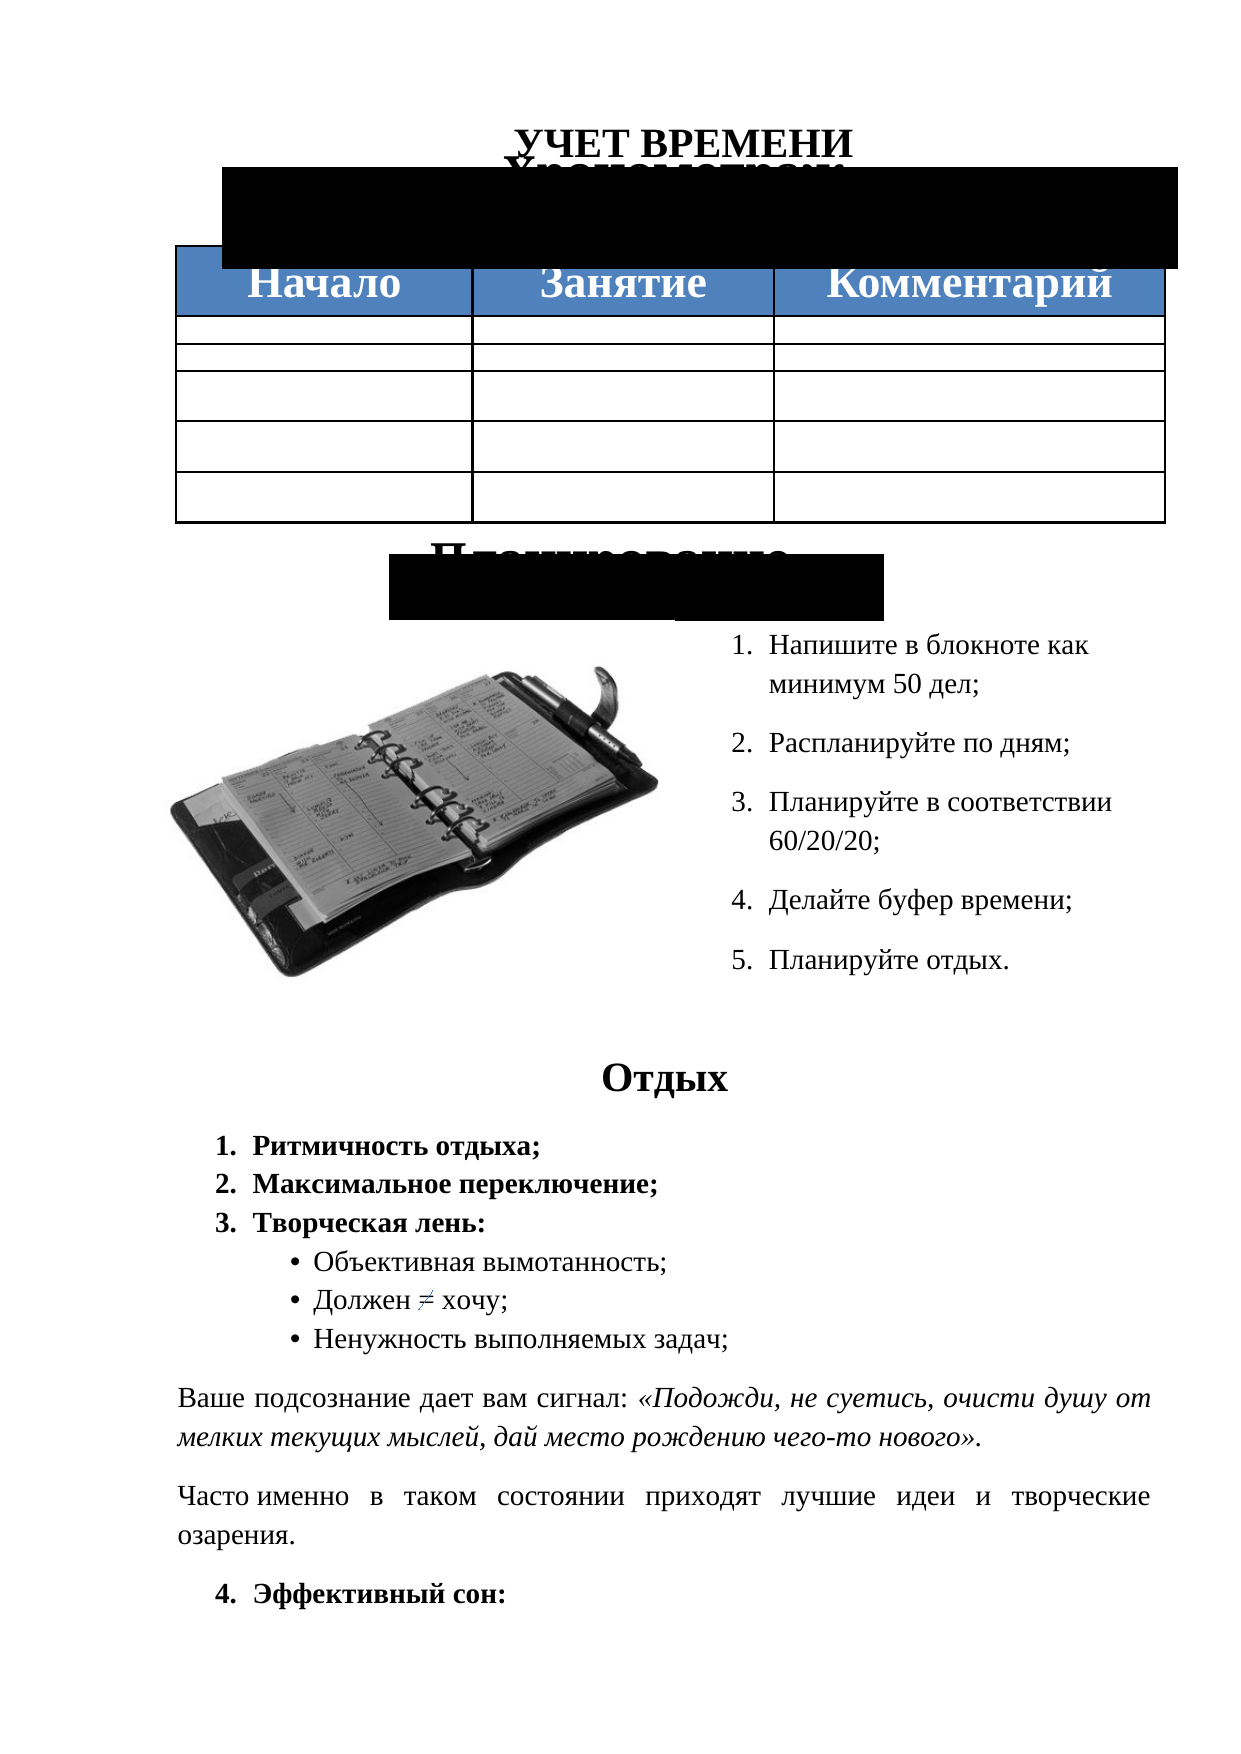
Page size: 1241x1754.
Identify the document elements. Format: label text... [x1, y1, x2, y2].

table_header Начало [177, 247, 471, 315]
list Ритмичность отдыха; [215, 1128, 1152, 1162]
list Объективная вымотанность; [290, 1244, 1152, 1277]
text УЧЕТ ВРЕМЕНИ [215, 118, 1152, 166]
list Напишите в блокноте как минимум 50 дел; [675, 627, 1152, 699]
list Ненужность выполняемых задач; [290, 1321, 1152, 1355]
list Творческая лень: [215, 1205, 1152, 1239]
text Ваше подсознание дает вам сигнал: «Подожди, не суетись, очисти душу от мелких текущих мыслей, дай место рождению чего-то нового». [177, 1381, 1152, 1453]
table_cell [775, 422, 1164, 471]
list Планируйте отдых. [675, 942, 1152, 975]
table_cell [177, 422, 471, 471]
table_cell [474, 317, 773, 343]
table_cell [474, 345, 773, 369]
list Должен = хочу; [290, 1282, 1152, 1316]
table_cell [474, 372, 773, 420]
table_cell [474, 473, 773, 521]
table_cell [177, 372, 471, 420]
table_cell [775, 345, 1164, 369]
list Распланируйте по дням; [675, 725, 1152, 759]
list Максимальное переключение; [215, 1167, 1152, 1200]
text Часто именно в таком состоянии приходят лучшие идеи и творческие озарения. [177, 1478, 1152, 1551]
picture [146, 620, 675, 995]
table_cell [775, 473, 1164, 521]
list Делайте буфер времени; [675, 882, 1152, 916]
table_cell [474, 422, 773, 471]
table_cell [177, 345, 471, 369]
table_cell [177, 473, 471, 521]
table_cell [775, 317, 1164, 343]
table_header Комментарий [775, 269, 1164, 315]
list Планируйте в соответствии 60/20/20; [675, 784, 1152, 857]
table_header Занятие [474, 269, 773, 315]
table_cell [775, 372, 1164, 420]
table_cell [177, 317, 471, 343]
list Эффективный сон: [215, 1576, 1152, 1610]
text Отдых [177, 1052, 1152, 1100]
